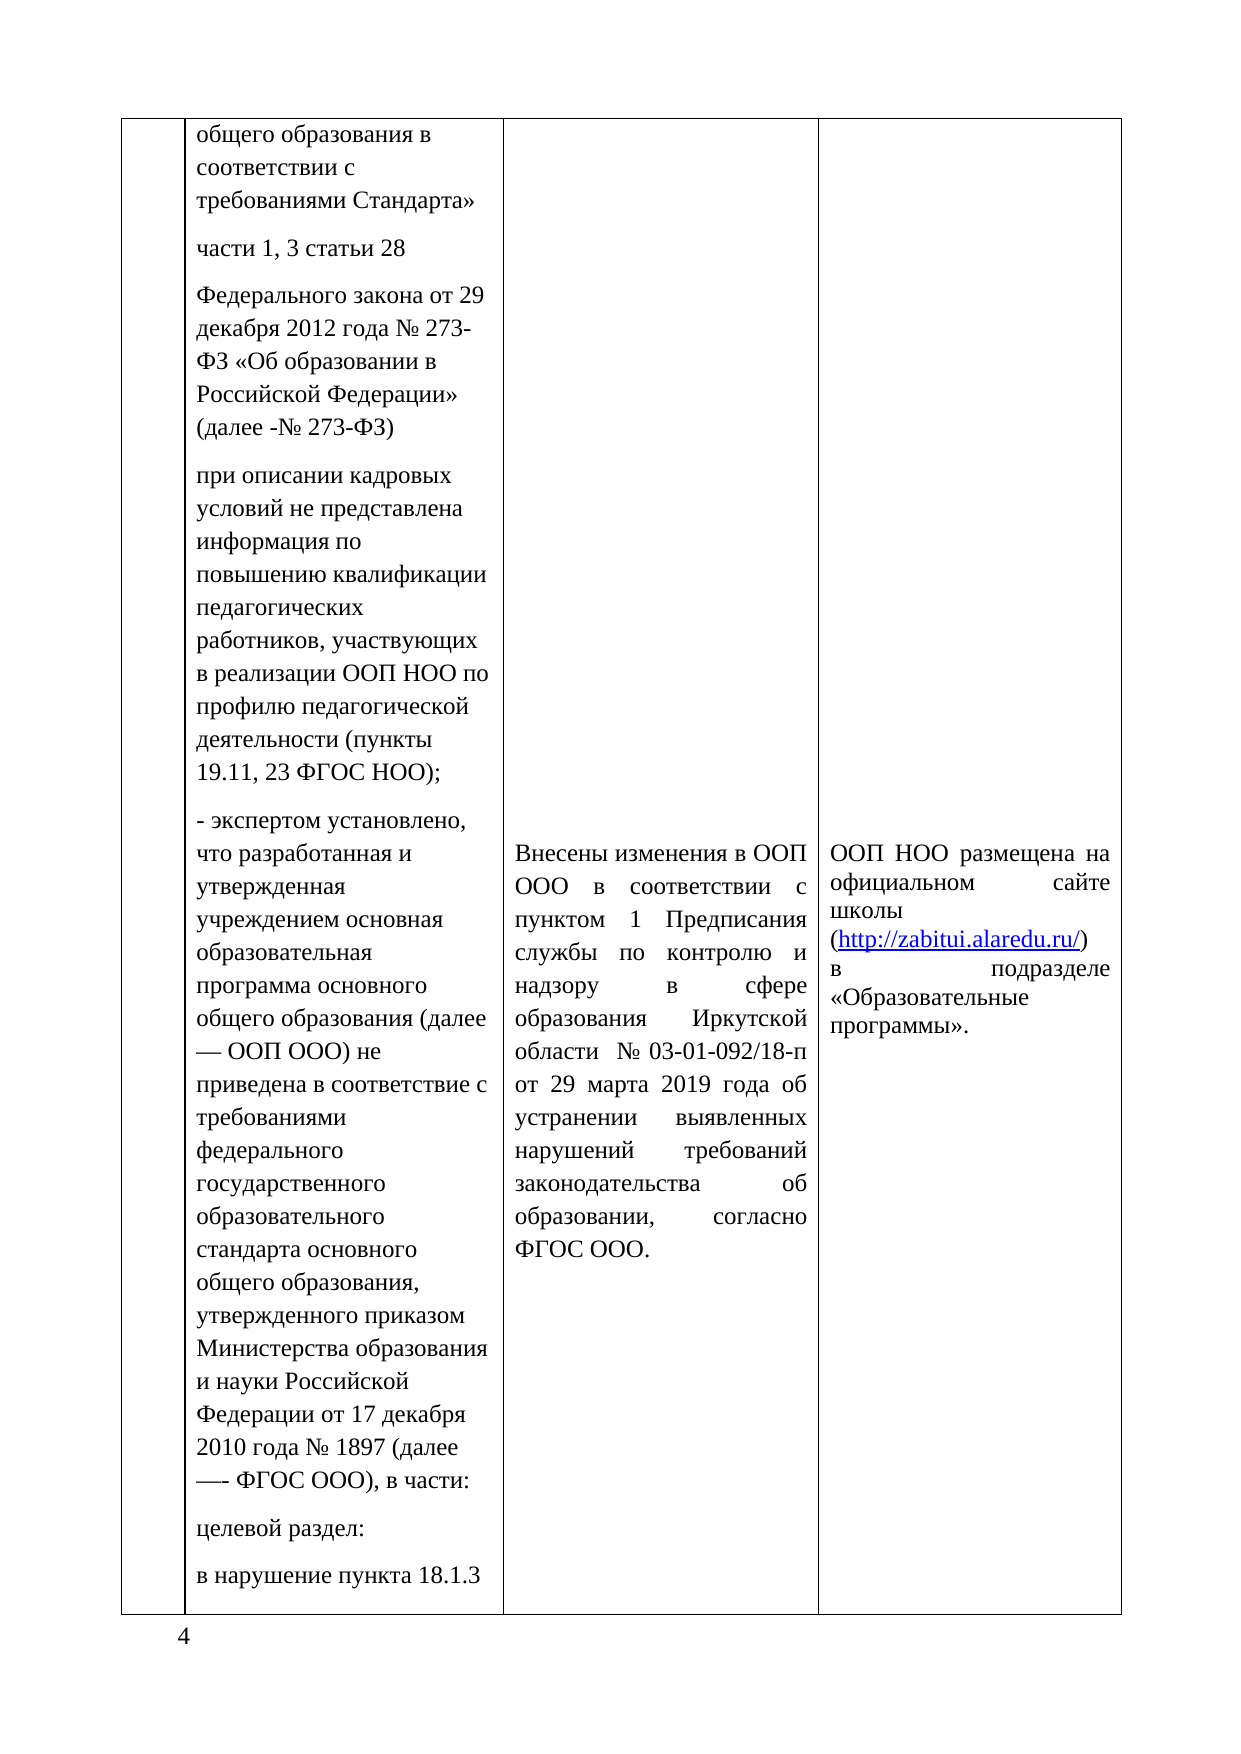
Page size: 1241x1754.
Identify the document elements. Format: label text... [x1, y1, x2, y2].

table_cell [504, 119, 818, 1614]
table_cell 1 [122, 119, 184, 1614]
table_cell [186, 119, 503, 1614]
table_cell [819, 119, 1121, 1614]
